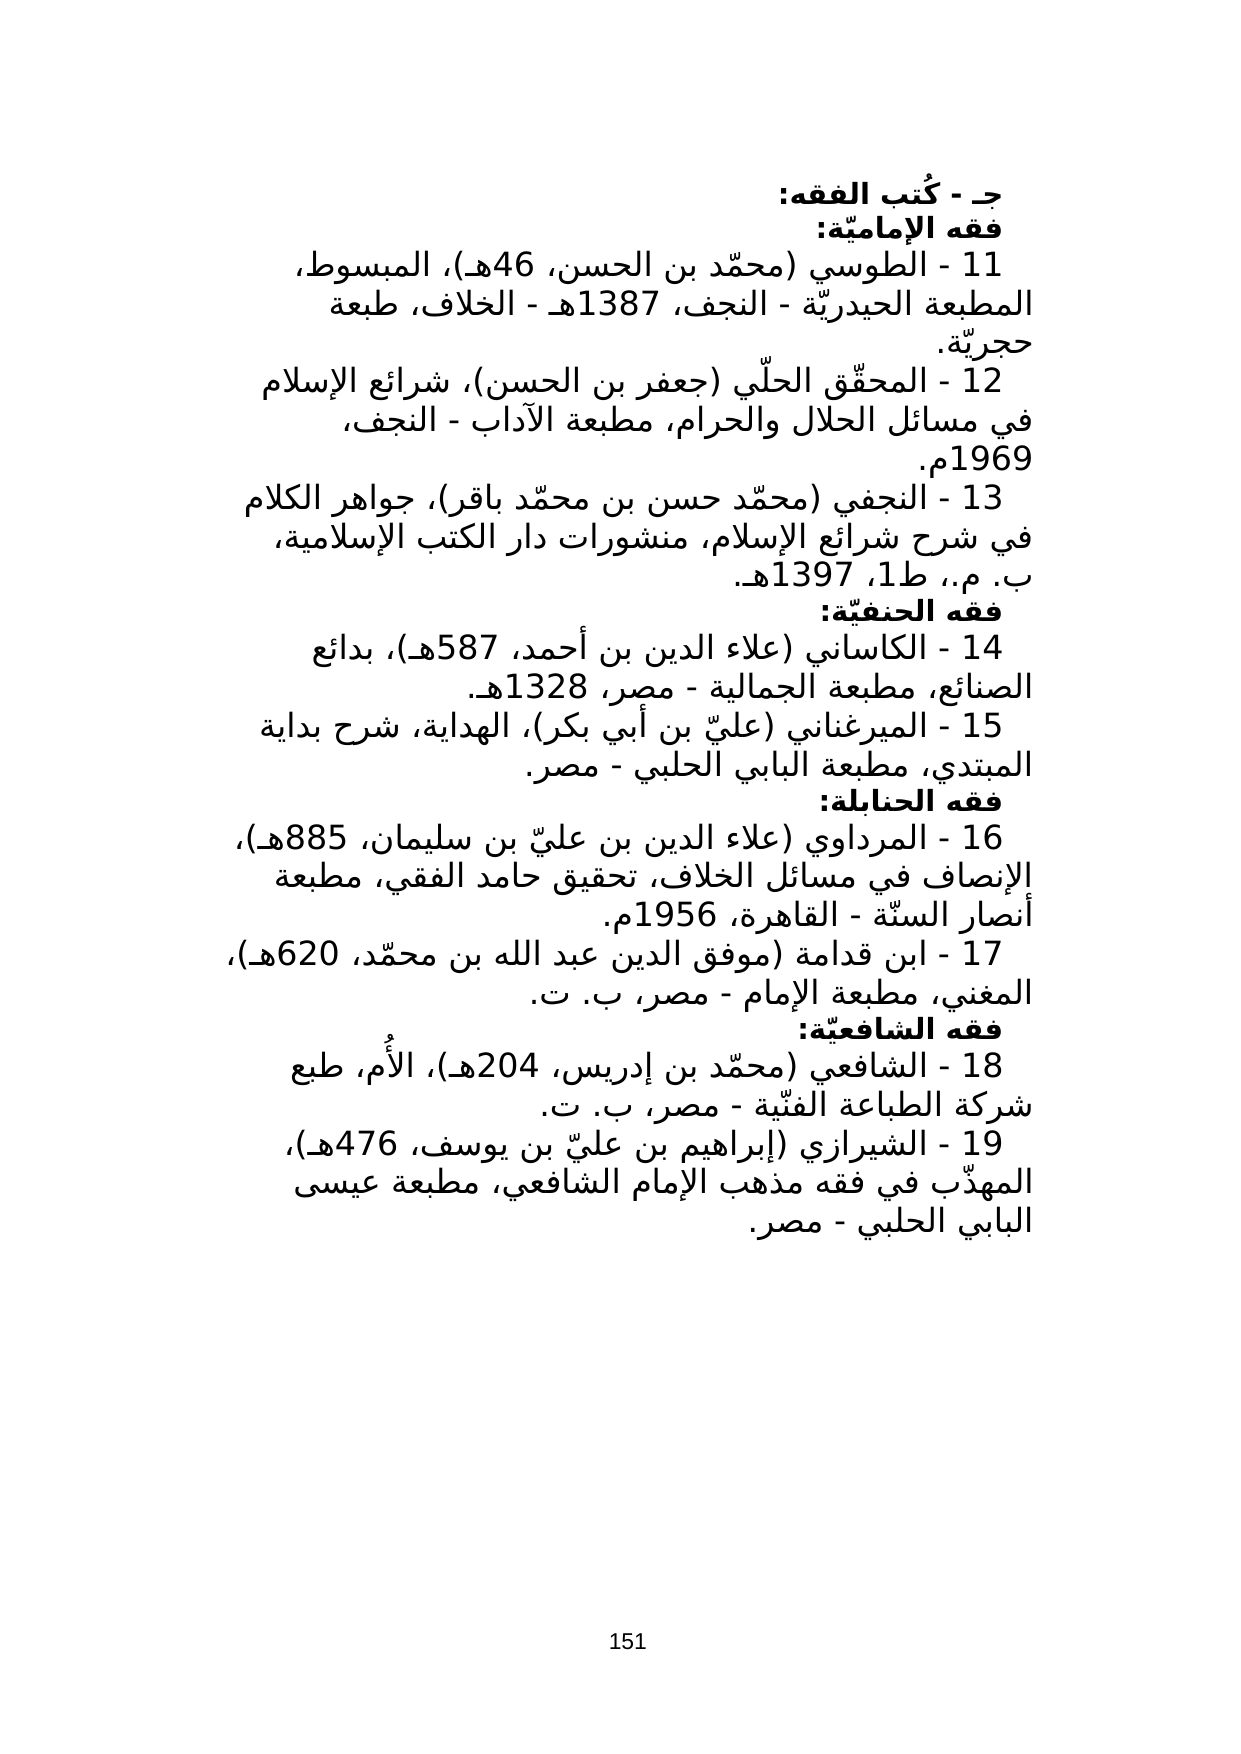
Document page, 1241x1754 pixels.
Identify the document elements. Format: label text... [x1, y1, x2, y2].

text 15 - الميرغناني (عليّ بن أبي بكر)، الهداية، شرح بداية المبتدي، مطبعة البابي الحلبي - مصر. [222, 706, 1033, 784]
text فقه الشافعيّة: [222, 1012, 1033, 1046]
text 16 - المرداوي (علاء الدين بن عليّ بن سليمان، 885هـ)، الإنصاف في مسائل الخلاف، تحقيق حامد الفقي، مطبعة أنصار السنّة - القاهرة، 1956م. [222, 818, 1033, 935]
text 12 - المحقّق الحلّي (جعفر بن الحسن)، شرائع الإسلام في مسائل الحلال والحرام، مطبعة الآداب - النجف، 1969م. [222, 362, 1033, 478]
text 18 - الشافعي (محمّد بن إدريس، 204هـ)، الأُم، طبع شركة الطباعة الفنّية - مصر، ب. ت. [222, 1046, 1033, 1124]
text 11 - الطوسي (محمّد بن الحسن، 46هـ)، المبسوط، المطبعة الحيدريّة - النجف، 1387هـ - الخلاف، طبعة حجريّة. [222, 245, 1033, 362]
text جـ - كُتب الفقه: [222, 177, 1033, 211]
text فقه الحنابلة: [222, 784, 1033, 818]
text 13 - النجفي (محمّد حسن بن محمّد باقر)، جواهر الكلام في شرح شرائع الإسلام، منشورات دار الكتب الإسلامية، ب. م.، ط1، 1397هـ. [222, 478, 1033, 595]
text 14 - الكاساني (علاء الدين بن أحمد، 587هـ)، بدائع الصنائع، مطبعة الجمالية - مصر، 1328هـ. [222, 629, 1033, 706]
text 19 - الشيرازي (إبراهيم بن عليّ بن يوسف، 476هـ)، المهذّب في فقه مذهب الإمام الشافعي، مطبعة عيسى البابي الحلبي - مصر. [222, 1124, 1033, 1241]
text فقه الحنفيّة: [222, 595, 1033, 629]
text 17 - ابن قدامة (موفق الدين عبد الله بن محمّد، 620هـ)، المغني، مطبعة الإمام - مصر، ب. ت. [222, 935, 1033, 1012]
text فقه الإماميّة: [222, 211, 1033, 245]
